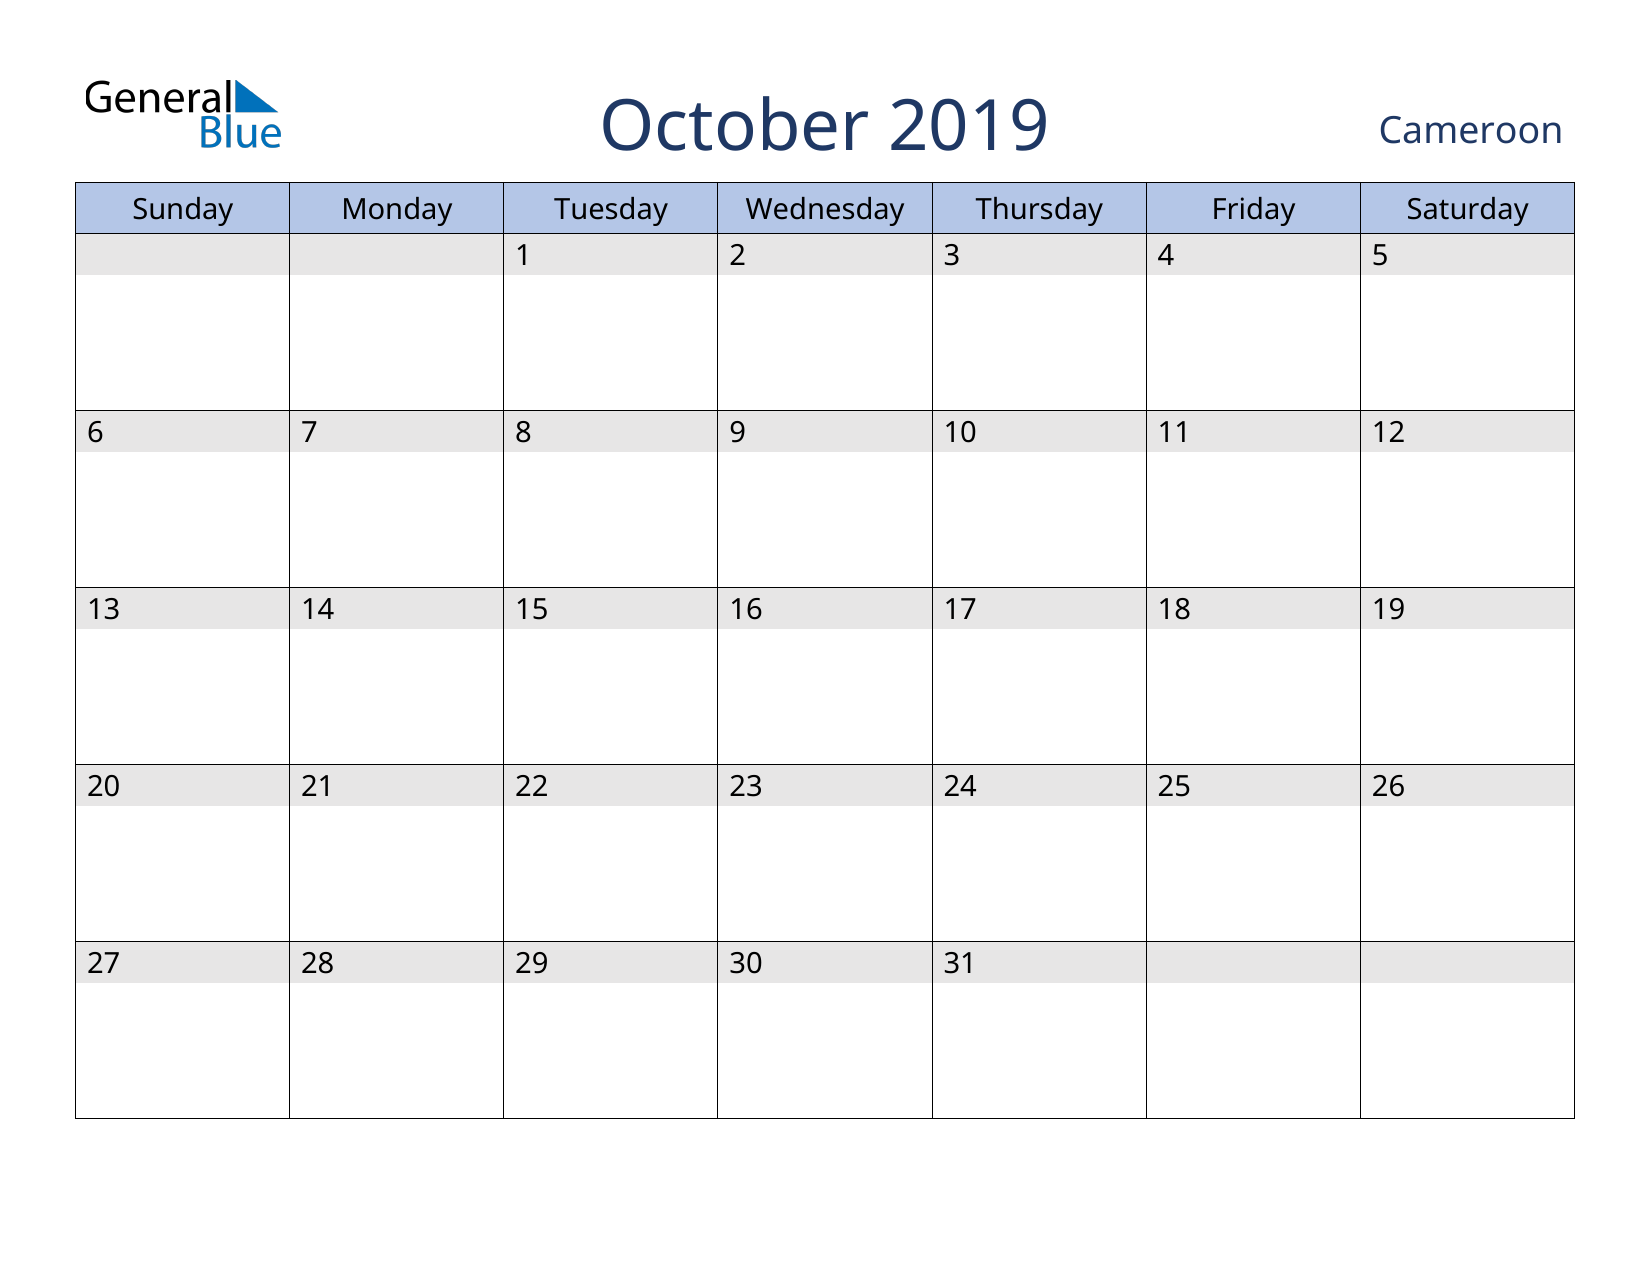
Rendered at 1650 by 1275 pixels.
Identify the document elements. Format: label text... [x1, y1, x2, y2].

table_cell [1361, 806, 1574, 941]
table_cell [933, 806, 1146, 941]
table_cell [504, 452, 717, 587]
table_header [76, 75, 503, 182]
table_cell [718, 629, 932, 764]
table_header October 2019 [504, 75, 1146, 182]
table_cell 6 [76, 411, 289, 452]
table_cell [933, 983, 1146, 1118]
table_cell [933, 452, 1146, 587]
table_cell 26 [1361, 765, 1574, 806]
table_cell 13 [76, 588, 289, 629]
table_cell [1361, 983, 1574, 1118]
table_cell [76, 234, 289, 275]
table_cell Wednesday [718, 183, 932, 233]
table_cell [290, 983, 503, 1118]
table_cell 7 [290, 411, 503, 452]
table_cell 20 [76, 765, 289, 806]
table_cell Tuesday [504, 183, 717, 233]
table_cell 21 [290, 765, 503, 806]
table_cell [76, 452, 289, 587]
table_cell [76, 275, 289, 410]
table_cell 1 [504, 234, 717, 275]
table_cell 23 [718, 765, 932, 806]
table_cell [1361, 942, 1574, 983]
table_cell [1147, 942, 1360, 983]
table_cell Friday [1147, 183, 1360, 233]
table_cell [504, 275, 717, 410]
table_cell Thursday [933, 183, 1146, 233]
table_cell [718, 983, 932, 1118]
table_cell 14 [290, 588, 503, 629]
table_cell [718, 452, 932, 587]
table_cell [1147, 806, 1360, 941]
table_cell [1361, 452, 1574, 587]
table_cell [718, 275, 932, 410]
table_cell 16 [718, 588, 932, 629]
table_cell 17 [933, 588, 1146, 629]
table_cell [504, 983, 717, 1118]
table_cell 30 [718, 942, 932, 983]
table_cell [290, 806, 503, 941]
table_cell Monday [290, 183, 503, 233]
table_cell 11 [1147, 411, 1360, 452]
table_cell [290, 234, 503, 275]
table_cell [933, 275, 1146, 410]
table_cell 2 [718, 234, 932, 275]
table_cell 27 [76, 942, 289, 983]
table_cell [1147, 275, 1360, 410]
table_cell 28 [290, 942, 503, 983]
table_cell 8 [504, 411, 717, 452]
table_cell [1147, 629, 1360, 764]
table_cell 31 [933, 942, 1146, 983]
table_cell 24 [933, 765, 1146, 806]
table_cell 10 [933, 411, 1146, 452]
table_cell [76, 983, 289, 1118]
table_cell 22 [504, 765, 717, 806]
table_cell 29 [504, 942, 717, 983]
table_cell Sunday [76, 183, 289, 233]
table_cell 15 [504, 588, 717, 629]
table_cell [290, 275, 503, 410]
table_cell 3 [933, 234, 1146, 275]
table_cell [933, 629, 1146, 764]
table_cell [504, 806, 717, 941]
table_cell 9 [718, 411, 932, 452]
table_cell [718, 806, 932, 941]
table_cell 5 [1361, 234, 1574, 275]
table_cell [76, 629, 289, 764]
table_cell [504, 629, 717, 764]
table_cell [290, 629, 503, 764]
table_cell 12 [1361, 411, 1574, 452]
table_header Cameroon [1146, 75, 1574, 182]
table_cell [76, 806, 289, 941]
table_cell [1147, 983, 1360, 1118]
table_cell 19 [1361, 588, 1574, 629]
table_cell Saturday [1361, 183, 1574, 233]
table_cell [1147, 452, 1360, 587]
picture [86, 80, 281, 148]
table_cell [1361, 629, 1574, 764]
table_cell 25 [1147, 765, 1360, 806]
table_cell 4 [1147, 234, 1360, 275]
table_cell [290, 452, 503, 587]
table_cell [1361, 275, 1574, 410]
table_cell 18 [1147, 588, 1360, 629]
